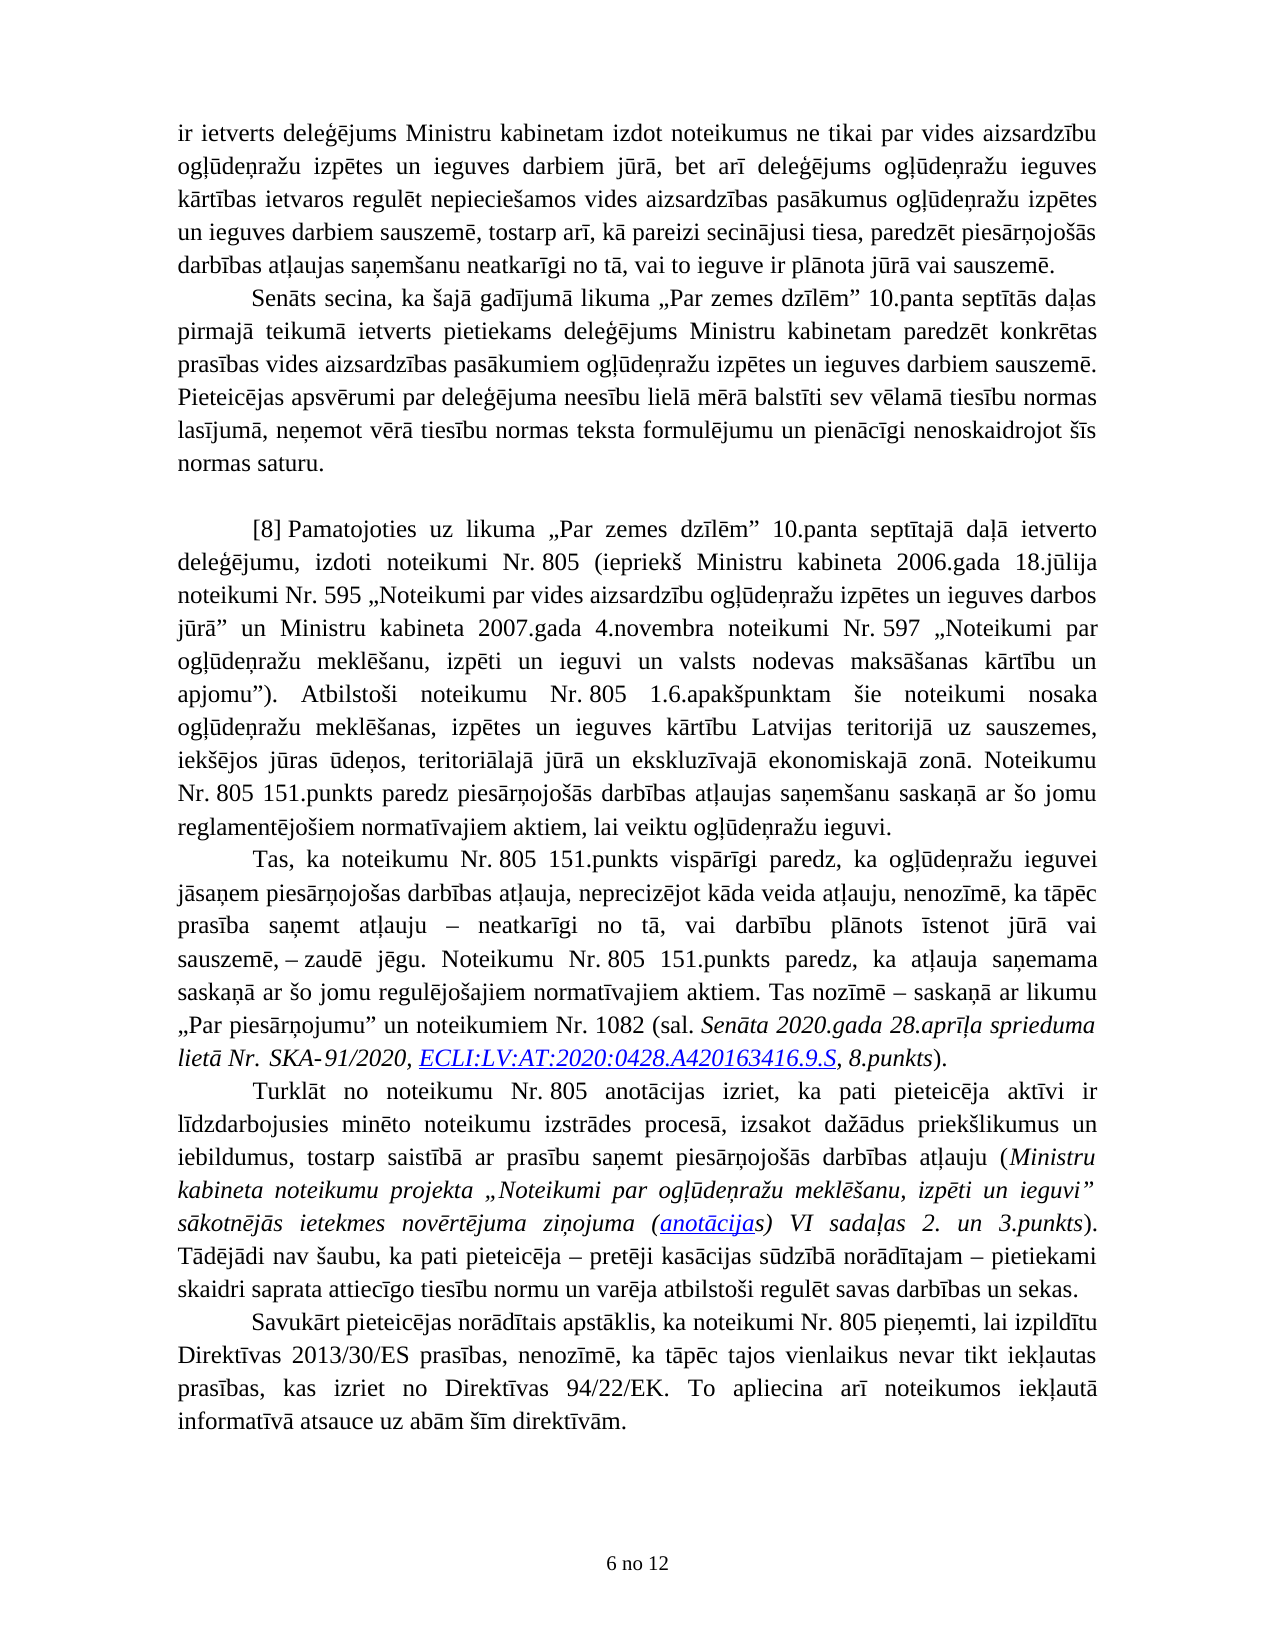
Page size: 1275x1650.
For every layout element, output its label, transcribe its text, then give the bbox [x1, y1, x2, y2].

text Savukārt pieteicējas norādītais apstāklis, ka noteikumi Nr. 805 pieņemti, lai izpildītu Direktīvas 2013/30/ES prasības, nenozīmē, ka tāpēc tajos vienlaikus nevar tikt iekļautas prasības, kas izriet no Direktīvas 94/22/EK. To apliecina arī noteikumos iekļautā informatīvā atsauce uz abām šīm direktīvām. [177, 1307, 1098, 1435]
text [8] Pamatojoties uz likuma „Par zemes dzīlēm” 10.panta septītajā daļā ietverto deleģējumu, izdoti noteikumi Nr. 805 (iepriekš Ministru kabineta 2006.gada 18.jūlija noteikumi Nr. 595 „Noteikumi par vides aizsardzību ogļūdeņražu izpētes un ieguves darbos jūrā” un Ministru kabineta 2007.gada 4.novembra noteikumi Nr. 597 „Noteikumi par ogļūdeņražu meklēšanu, izpēti un ieguvi un valsts nodevas maksāšanas kārtību un apjomu”). Atbilstoši noteikumu Nr. 805 1.6.apakšpunktam šie noteikumi nosaka ogļūdeņražu meklēšanas, izpētes un ieguves kārtību Latvijas teritorijā uz sauszemes, iekšējos jūras ūdeņos, teritoriālajā jūrā un ekskluzīvajā ekonomiskajā zonā. Noteikumu Nr. 805 151.punkts paredz piesārņojošās darbības atļaujas saņemšanu saskaņā ar šo jomu reglamentējošiem normatīvajiem aktiem, lai veiktu ogļūdeņražu ieguvi. [177, 514, 1098, 840]
text Tas, ka noteikumu Nr. 805 151.punkts vispārīgi paredz, ka ogļūdeņražu ieguvei jāsaņem piesārņojošas darbības atļauja, neprecizējot kāda veida atļauju, nenozīmē, ka tāpēc prasība saņemt atļauju – neatkarīgi no tā, vai darbību plānots īstenot jūrā vai sauszemē, – zaudē jēgu. Noteikumu Nr. 805 151.punkts paredz, ka atļauja saņemama saskaņā ar šo jomu regulējošajiem normatīvajiem aktiem. Tas nozīmē – saskaņā ar likumu „Par piesārņojumu” un noteikumiem Nr. 1082 (sal. Senāta 2020.gada 28.aprīļa sprieduma lietā Nr. SKA-91/2020, ECLI:LV:AT:2020:0428.A420163416.9.S, 8.punkts). [177, 939, 1098, 977]
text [177, 118, 1098, 279]
text Senāts secina, ka šajā gadījumā likuma „Par zemes dzīlēm” 10.panta septītās daļas pirmajā teikumā ietverts pietiekams deleģējums Ministru kabinetam paredzēt konkrētas prasības vides aizsardzības pasākumiem ogļūdeņražu izpētes un ieguves darbiem sauszemē. Pieteicējas apsvērumi par deleģējuma neesību lielā mērā balstīti sev vēlamā tiesību normas lasījumā, neņemot vērā tiesību normas teksta formulējumu un pienācīgi nenoskaidrojot šīs normas saturu. [177, 283, 1098, 477]
text Tas, ka noteikumu Nr. 805 151.punkts vispārīgi paredz, ka ogļūdeņražu ieguvei jāsaņem piesārņojošas darbības atļauja, neprecizējot kāda veida atļauju, nenozīmē, ka tāpēc prasība saņemt atļauju – neatkarīgi no tā, vai darbību plānots īstenot jūrā vai sauszemē, – zaudē jēgu. Noteikumu Nr. 805 151.punkts paredz, ka atļauja saņemama saskaņā ar šo jomu regulējošajiem normatīvajiem aktiem. Tas nozīmē – saskaņā ar likumu „Par piesārņojumu” un noteikumiem Nr. 1082 (sal. Senāta 2020.gada 28.aprīļa sprieduma lietā Nr. SKA-91/2020, ECLI:LV:AT:2020:0428.A420163416.9.S, 8.punkts). [177, 1005, 1098, 1071]
text Turklāt no noteikumu Nr. 805 anotācijas izriet, ka pati pieteicēja aktīvi ir līdzdarbojusies minēto noteikumu izstrādes procesā, izsakot dažādus priekšlikumus un iebildumus, tostarp saistībā ar prasību saņemt piesārņojošās darbības atļauju (Ministru kabineta noteikumu projekta „Noteikumi par ogļūdeņražu meklēšanu, izpēti un ieguvi” sākotnējās ietekmes novērtējuma ziņojuma (anotācijas) VI sadaļas 2. un 3.punkts). Tādējādi nav šaubu, ka pati pieteicēja – pretēji kasācijas sūdzībā norādītajam – pietiekami skaidri saprata attiecīgo tiesību normu un varēja atbilstoši regulēt savas darbības un sekas. [177, 1137, 1098, 1241]
